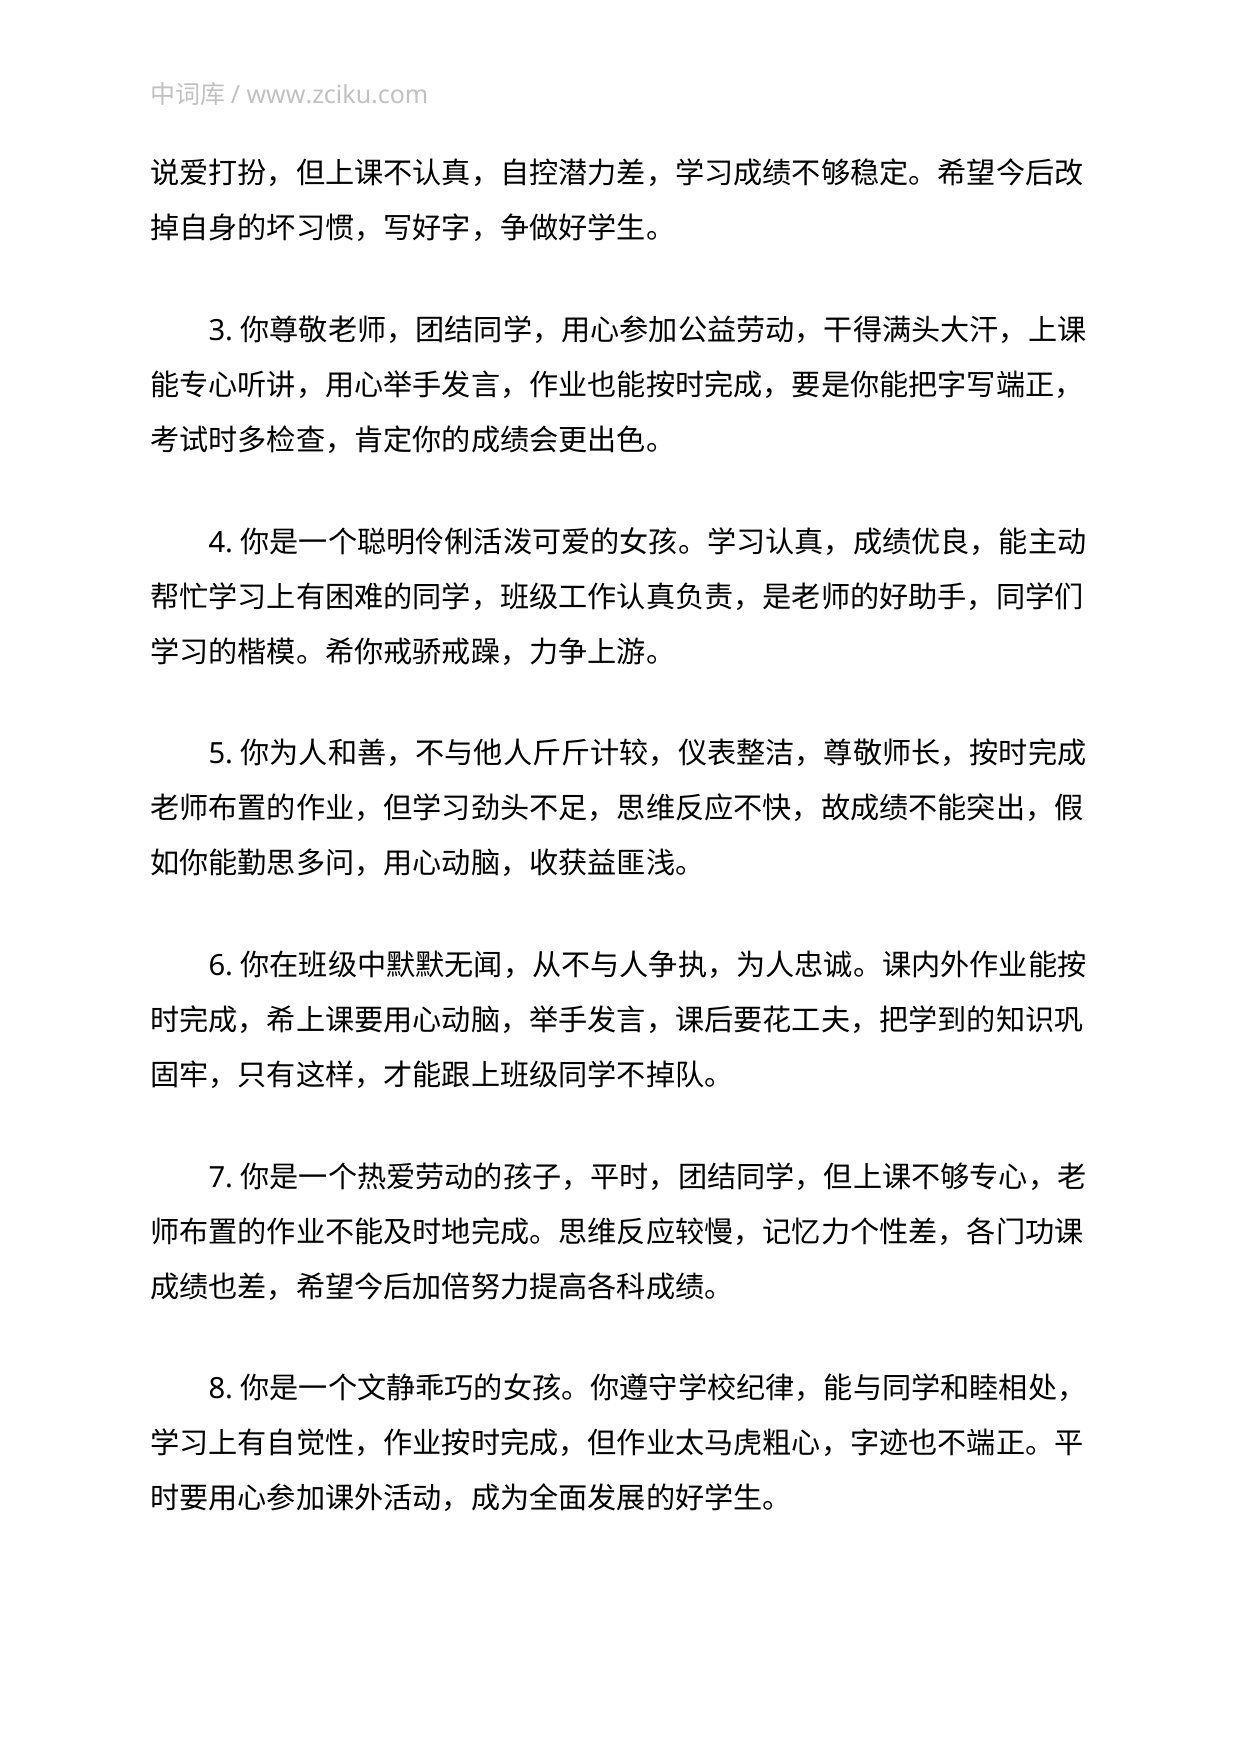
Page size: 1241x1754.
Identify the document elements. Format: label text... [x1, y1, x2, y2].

text 4. 你是一个聪明伶俐活泼可爱的女孩。学习认真，成绩优良，能主动帮忙学习上有困难的同学，班级工作认真负责，是老师的好助手，同学们学习的楷模。希你戒骄戒躁，力争上游。 [150, 518, 1090, 671]
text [150, 150, 1090, 247]
text 6. 你在班级中默默无闻，从不与人争执，为人忠诚。课内外作业能按时完成，希上课要用心动脑，举手发言，课后要花工夫，把学到的知识巩固牢，只有这样，才能跟上班级同学不掉队。 [150, 942, 1090, 1094]
text 5. 你为人和善，不与他人斤斤计较，仪表整洁，尊敬师长，按时完成老师布置的作业，但学习劲头不足，思维反应不快，故成绩不能突出，假如你能勤思多问，用心动脑，收获益匪浅。 [150, 730, 1090, 882]
text 7. 你是一个热爱劳动的孩子，平时，团结同学，但上课不够专心，老师布置的作业不能及时地完成。思维反应较慢，记忆力个性差，各门功课成绩也差，希望今后加倍努力提高各科成绩。 [150, 1153, 1090, 1306]
text 3. 你尊敬老师，团结同学，用心参加公益劳动，干得满头大汗，上课能专心听讲，用心举手发言，作业也能按时完成，要是你能把字写端正，考试时多检查，肯定你的成绩会更出色。 [150, 307, 1090, 459]
text 8. 你是一个文静乖巧的女孩。你遵守学校纪律，能与同学和睦相处，学习上有自觉性，作业按时完成，但作业太马虎粗心，字迹也不端正。平时要用心参加课外活动，成为全面发展的好学生。 [150, 1365, 1090, 1517]
